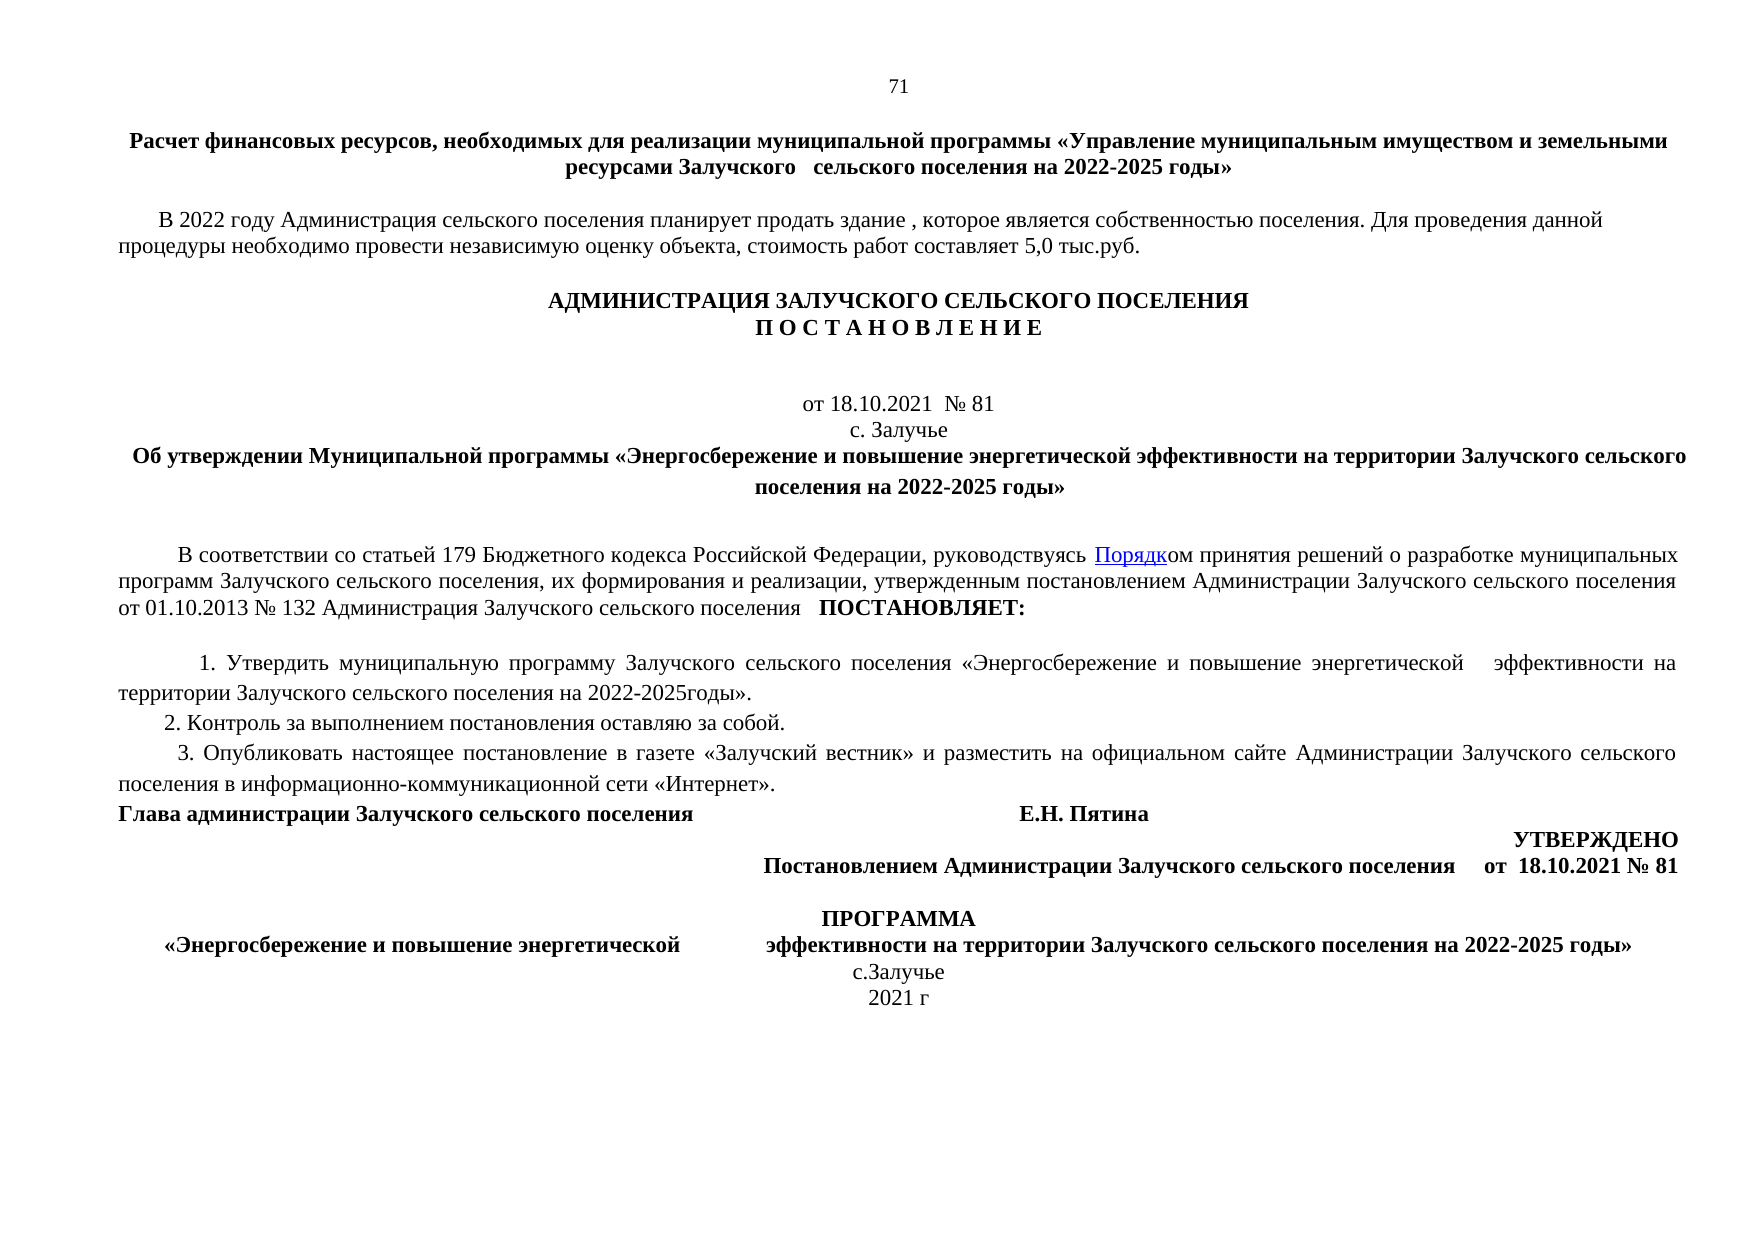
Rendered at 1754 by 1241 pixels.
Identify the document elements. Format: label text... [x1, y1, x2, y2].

text «Энергосбережение и повышение энергетической эффективности на территории Залучского сельского поселения на 2022-2025 годы» [118, 932, 1679, 958]
text от 18.10.2021 № 81 [118, 390, 1679, 416]
text 1. Утвердить муниципальную программу Залучского сельского поселения «Энергосбережение и повышение энергетической эффективности на территории Залучского сельского поселения на 2022-2025годы». [118, 649, 1679, 705]
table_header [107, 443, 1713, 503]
text 2021 г [118, 984, 1679, 1011]
text 2. Контроль за выполнением постановления оставляю за собой. [118, 709, 1679, 736]
text П О С Т А Н О В Л Е Н И Е [118, 313, 1679, 340]
text с.Залучье [118, 958, 1679, 984]
text Постановлением Администрации Залучского сельского поселения от 18.10.2021 № 81 [118, 852, 1679, 879]
text Расчет финансовых ресурсов, необходимых для реализации муниципальной программы «Управление муниципальным имуществом и земельными ресурсами Залучского сельского поселения на 2022-2025 годы» [118, 127, 1679, 179]
text АДМИНИСТРАЦИЯ ЗАЛУЧСКОГО СЕЛЬСКОГО ПОСЕЛЕНИЯ [118, 287, 1679, 313]
text ПРОГРАММА [118, 905, 1679, 932]
text Глава администрации Залучского сельского поселения Е.Н. Пятина [118, 800, 1679, 826]
text с. Залучье [118, 416, 1679, 443]
text 3. Опубликовать настоящее постановление в газете «Залучский вестник» и разместить на официальном сайте Администрации Залучского сельского поселения в информационно-коммуникационной сети «Интернет». [118, 739, 1679, 796]
text В соответствии со статьей 179 Бюджетного кодекса Российской Федерации, руководствуясь Порядком принятия решений о разработке муниципальных программ Залучского сельского поселения, их формирования и реализации, утвержденным постановлением Администрации Залучского сельского поселения от 01.10.2013 № 132 Администрация Залучского сельского поселения ПОСТАНОВЛЯЕТ: [118, 541, 1679, 620]
text УТВЕРЖДЕНО [118, 826, 1679, 852]
text В 2022 году Администрация сельского поселения планирует продать здание , которое является собственностью поселения. Для проведения данной процедуры необходимо провести независимую оценку объекта, стоимость работ составляет 5,0 тыс.руб. [118, 206, 1679, 258]
